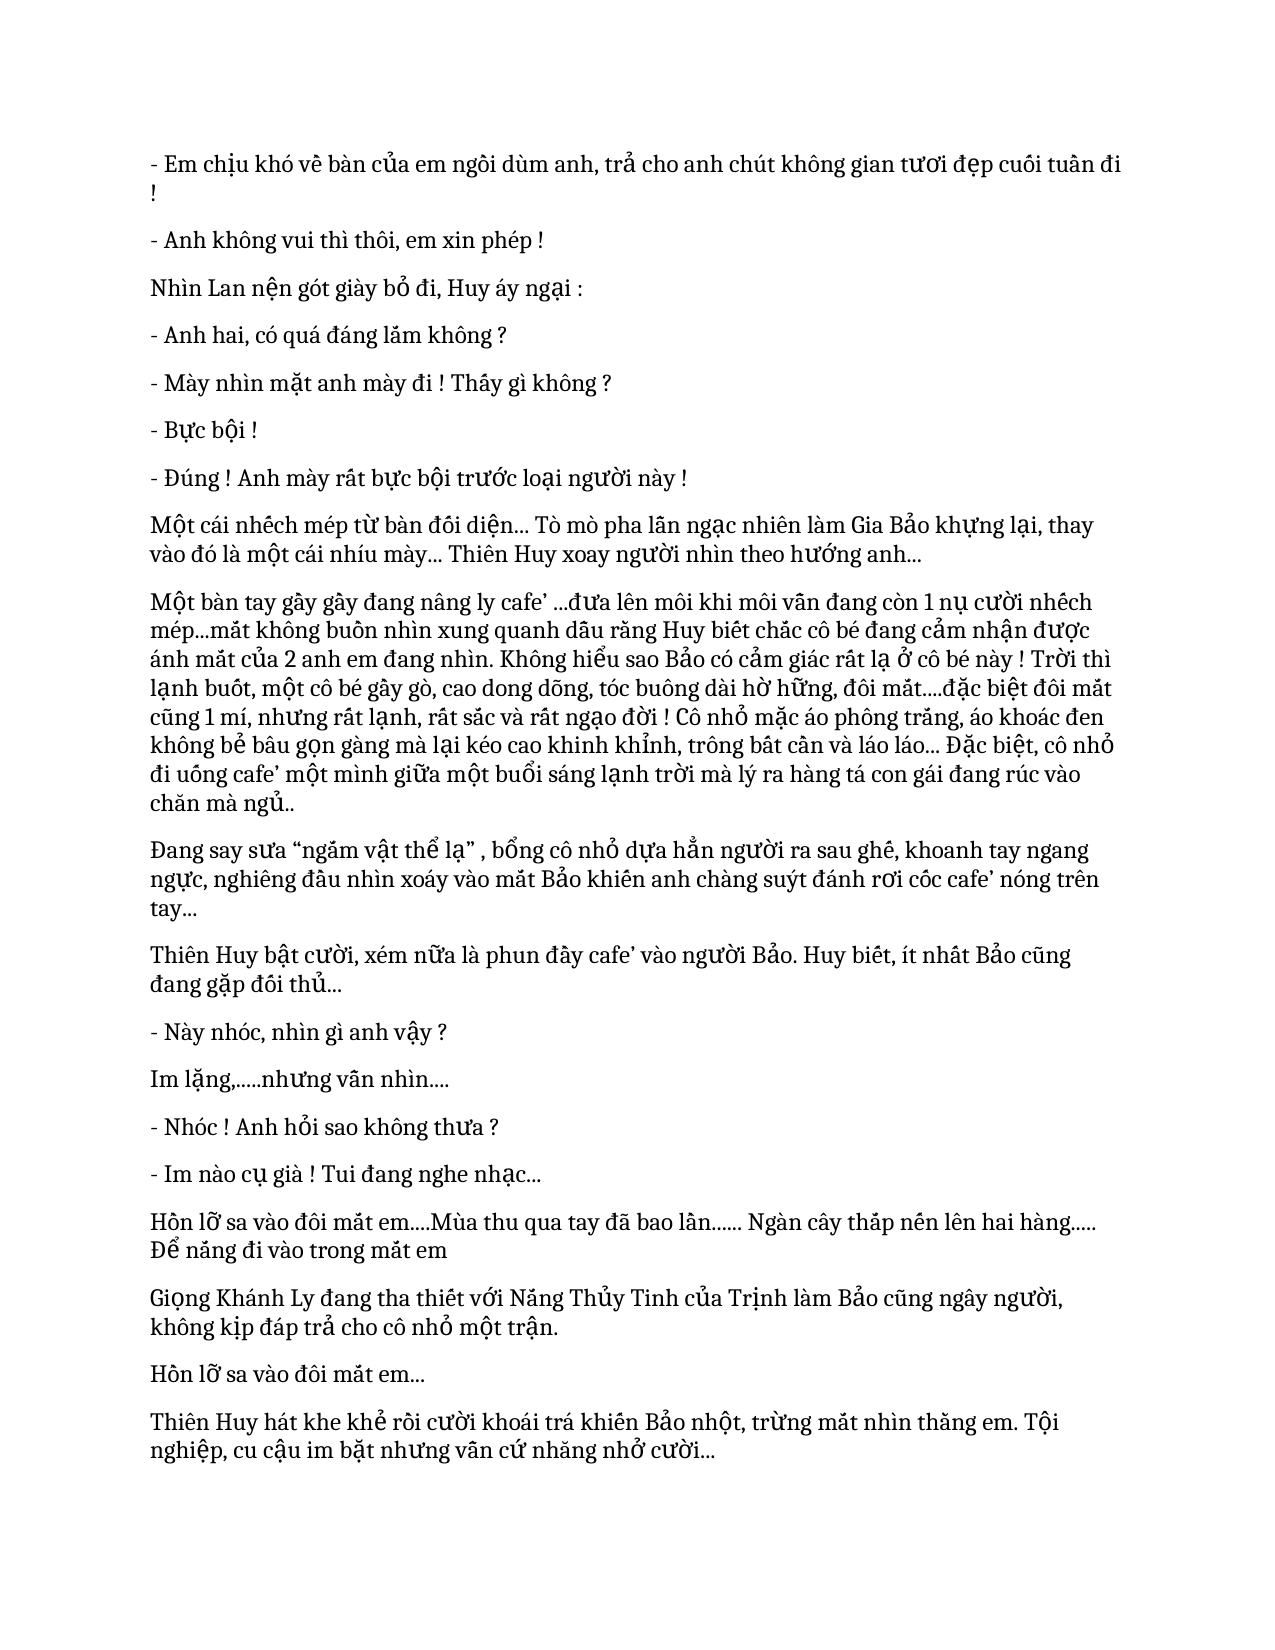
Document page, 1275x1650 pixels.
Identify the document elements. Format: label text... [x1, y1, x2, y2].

text Hồn lỡ sa vào đôi mắt em... [150, 1360, 1125, 1389]
text Một cái nhếch mép từ bàn đối diện... Tò mò pha lẫn ngạc nhiên làm Gia Bảo khựng lại, thay vào đó là một cái nhíu mày... Thiên Huy xoay người nhìn theo hướng anh... [150, 511, 1125, 569]
text - Nhóc ! Anh hỏi sao không thưa ? [150, 1112, 1125, 1141]
text - Bực bội ! [150, 416, 1125, 445]
text Nhìn Lan nện gót giày bỏ đi, Huy áy ngại : [150, 274, 1125, 302]
text - Anh không vui thì thôi, em xin phép ! [150, 226, 1125, 255]
text - Im nào cụ già ! Tui đang nghe nhạc... [150, 1160, 1125, 1189]
text - Đúng ! Anh mày rất bực bội trước loại người này ! [150, 464, 1125, 492]
text - Mày nhìn mặt anh mày đi ! Thấy gì không ? [150, 369, 1125, 397]
text Thiên Huy bật cười, xém nữa là phun đầy cafe’ vào người Bảo. Huy biết, ít nhất Bảo cũng đang gặp đối thủ... [150, 941, 1125, 999]
text - Anh hai, có quá đáng lắm không ? [150, 321, 1125, 350]
text Đang say sưa “ngắm vật thể lạ” , bổng cô nhỏ dựa hẳn người ra sau ghế, khoanh tay ngang ngực, nghiêng đầu nhìn xoáy vào mắt Bảo khiến anh chàng suýt đánh rơi cốc cafe’ nóng trên tay... [150, 836, 1125, 922]
text Một bàn tay gầy gầy đang nâng ly cafe’ ...đưa lên môi khi môi vẫn đang còn 1 nụ cười nhếch mép...mắt không buồn nhìn xung quanh dẫu rằng Huy biết chắc cô bé đang cảm nhận được ánh mắt của 2 anh em đang nhìn. Không hiểu sao Bảo có cảm giác rất lạ ở cô bé này ! Trời thì lạnh buốt, một cô bé gầy gò, cao dong dõng, tóc buông dài hờ hững, đôi mắt....đặc biệt đôi mắt cũng 1 mí, nhưng rất lạnh, rất sắc và rất ngạo đời ! Cô nhỏ mặc áo phông trắng, áo khoác đen không bẻ bâu gọn gàng mà lại kéo cao khinh khỉnh, trông bất cần và láo láo... Đặc biệt, cô nhỏ đi uống cafe’ một mình giữa một buổi sáng lạnh trời mà lý ra hàng tá con gái đang rúc vào chăn mà ngủ.. [150, 587, 1125, 817]
text - Này nhóc, nhìn gì anh vậy ? [150, 1017, 1125, 1046]
text - Em chịu khó về bàn của em ngồi dùm anh, trả cho anh chút không gian tươi đẹp cuối tuần đi ! [150, 150, 1125, 207]
text Giọng Khánh Ly đang tha thiết với Nắng Thủy Tinh của Trịnh làm Bảo cũng ngây người, không kịp đáp trả cho cô nhỏ một trận. [150, 1284, 1125, 1341]
text Im lặng,.....nhưng vẫn nhìn.... [150, 1065, 1125, 1094]
text Hồn lỡ sa vào đôi mắt em....Mùa thu qua tay đã bao lần...... Ngàn cây thắp nến lên hai hàng..... Để nắng đi vào trong mắt em [150, 1207, 1125, 1265]
text Thiên Huy hát khe khẻ rồi cười khoái trá khiến Bảo nhột, trừng mắt nhìn thằng em. Tội nghiệp, cu cậu im bặt nhưng vẫn cứ nhăng nhở cười... [150, 1407, 1125, 1465]
